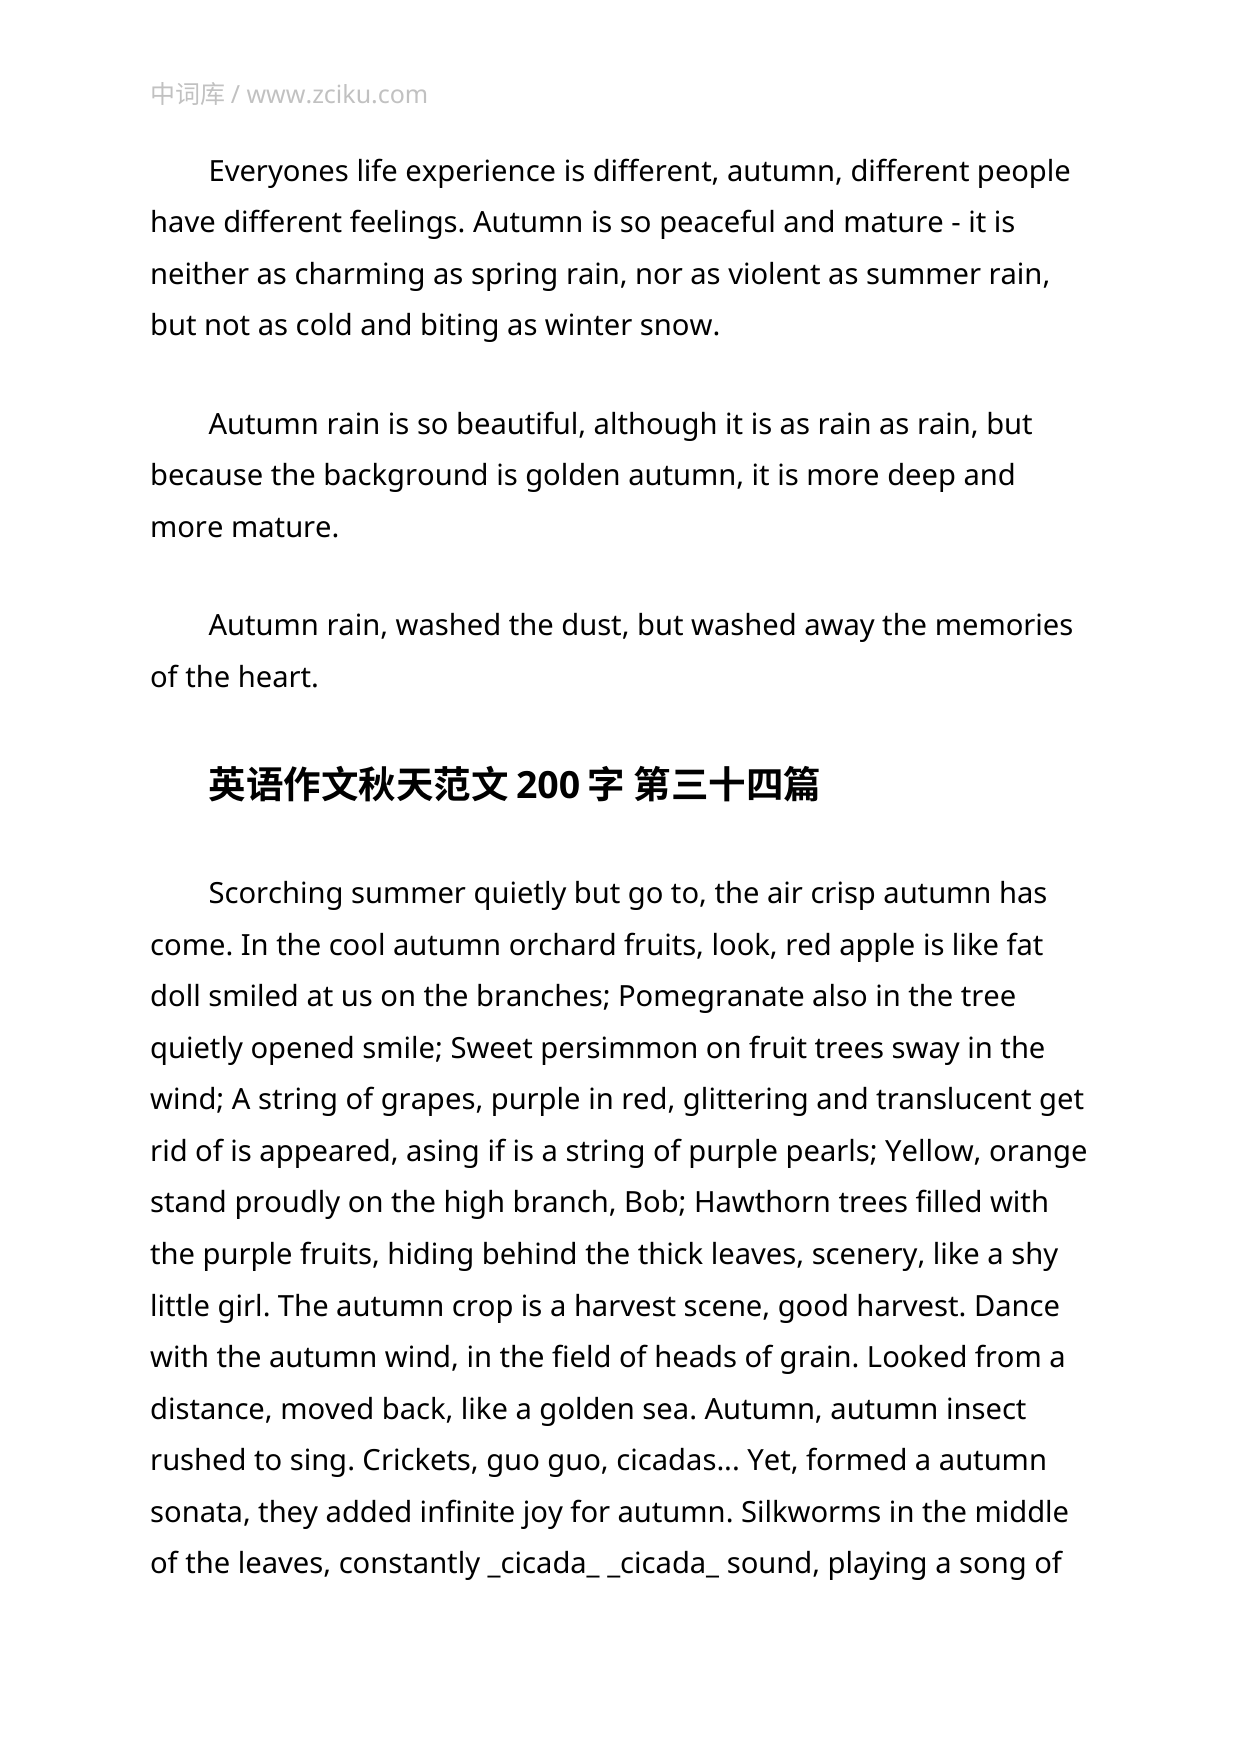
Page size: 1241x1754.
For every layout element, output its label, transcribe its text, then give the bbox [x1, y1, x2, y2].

text Autumn rain, washed the dust, but washed away the memories of the heart. [150, 605, 1090, 696]
text Autumn rain is so beautiful, although it is as rain as rain, but because the background is golden autumn, it is more deep and more mature. [150, 403, 1090, 546]
text Everyones life experience is different, autumn, different people have different feelings. Autumn is so peaceful and mature - it is neither as charming as spring rain, nor as violent as summer rain, but not as cold and biting as winter snow. [150, 150, 1090, 344]
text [150, 872, 1090, 1582]
text 英语作文秋天范文200字 第三十四篇 [150, 755, 1090, 809]
